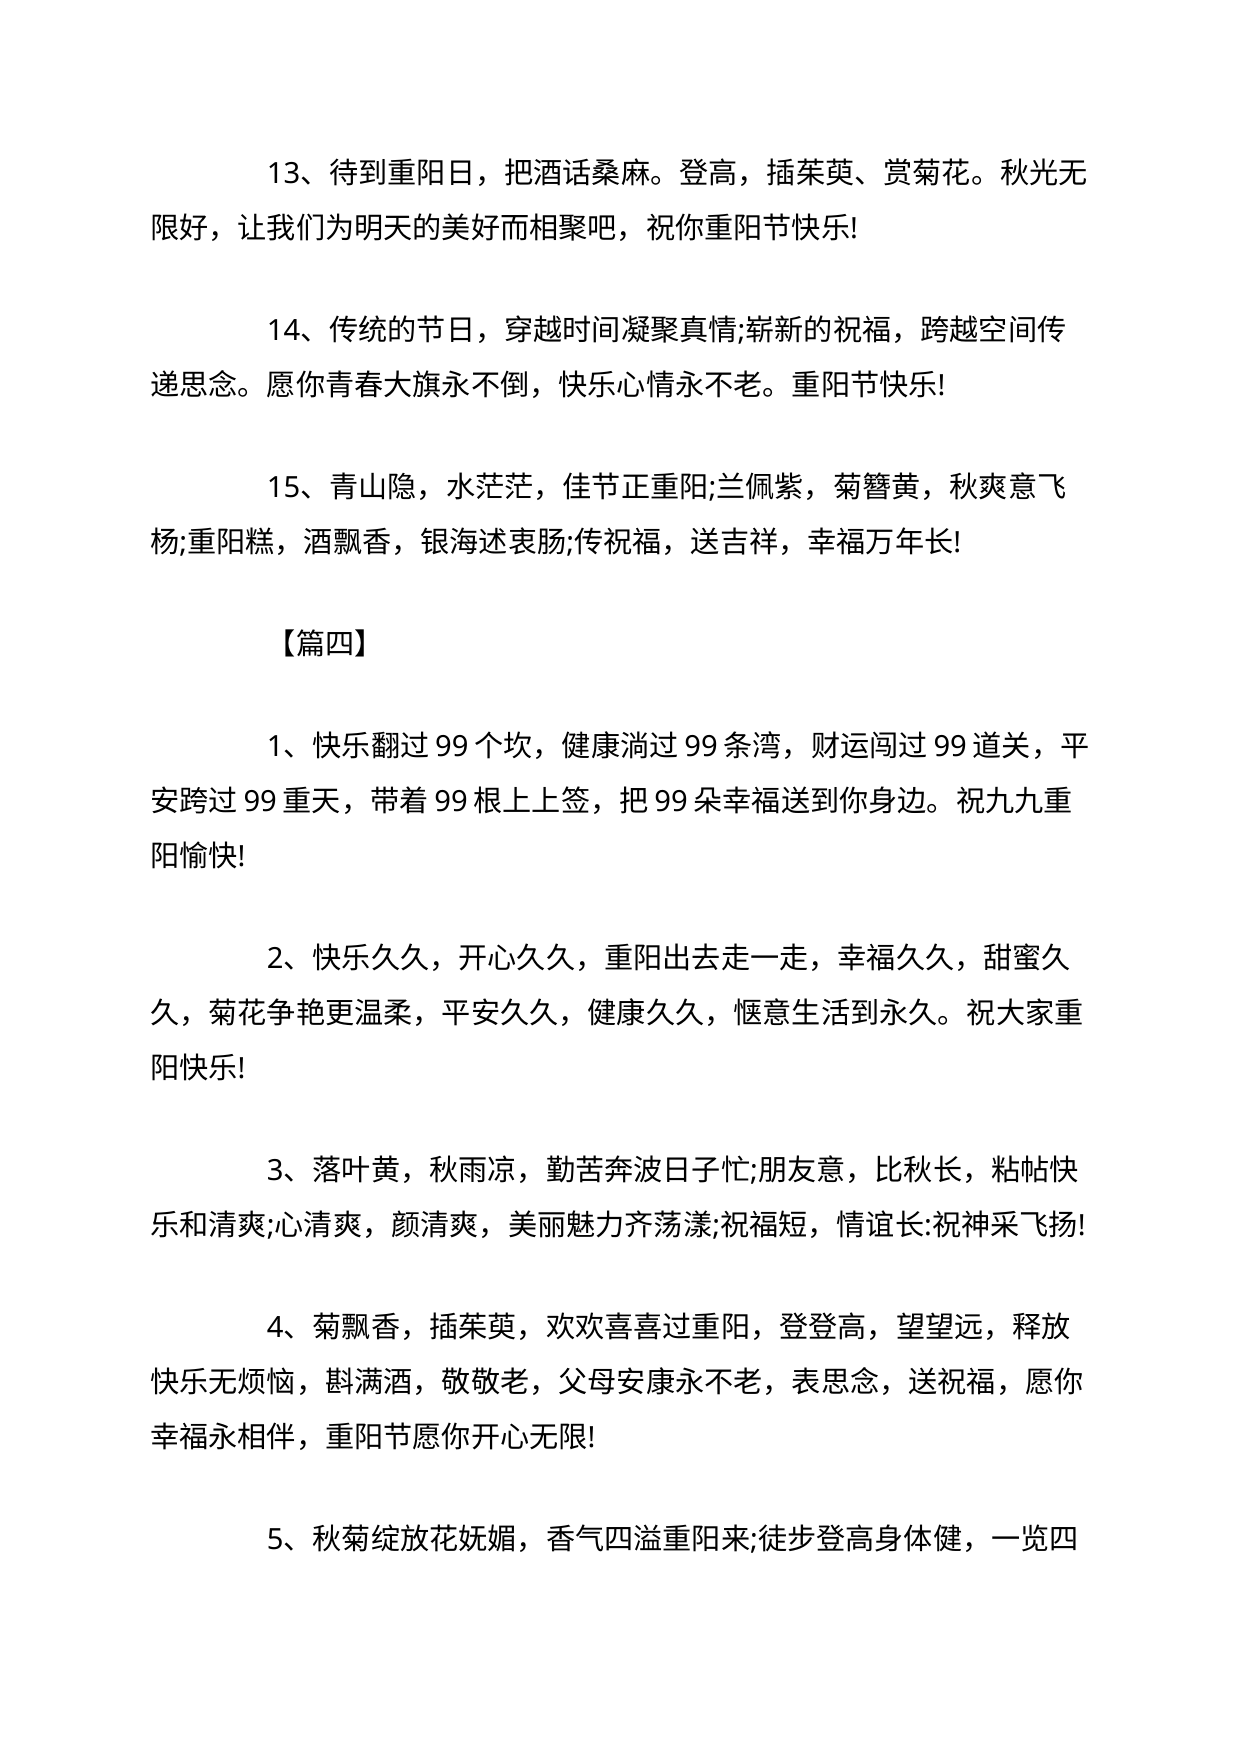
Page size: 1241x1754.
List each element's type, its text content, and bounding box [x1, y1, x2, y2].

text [150, 1515, 1090, 1558]
text 15、青山隐，水茫茫，佳节正重阳;兰佩紫，菊簪黄，秋爽意飞杨;重阳糕，酒飘香，银海述衷肠;传祝福，送吉祥，幸福万年长! [150, 464, 1090, 561]
text 【篇四】 [150, 621, 1090, 663]
text 3、落叶黄，秋雨凉，勤苦奔波日子忙;朋友意，比秋长，粘帖快乐和清爽;心清爽，颜清爽，美丽魅力齐荡漾;祝福短，情谊长:祝神采飞扬! [150, 1147, 1090, 1244]
text 1、快乐翻过99个坎，健康淌过99条湾，财运闯过99道关，平安跨过99重天，带着99根上上签，把99朵幸福送到你身边。祝九九重阳愉快! [150, 723, 1090, 875]
text 2、快乐久久，开心久久，重阳出去走一走，幸福久久，甜蜜久久，菊花争艳更温柔，平安久久，健康久久，惬意生活到永久。祝大家重阳快乐! [150, 935, 1090, 1087]
text 4、菊飘香，插茱萸，欢欢喜喜过重阳，登登高，望望远，释放快乐无烦恼，斟满酒，敬敬老，父母安康永不老，表思念，送祝福，愿你幸福永相伴，重阳节愿你开心无限! [150, 1303, 1090, 1456]
text 14、传统的节日，穿越时间凝聚真情;崭新的祝福，跨越空间传递思念。愿你青春大旗永不倒，快乐心情永不老。重阳节快乐! [150, 307, 1090, 404]
text 13、待到重阳日，把酒话桑麻。登高，插茱萸、赏菊花。秋光无限好，让我们为明天的美好而相聚吧，祝你重阳节快乐! [150, 150, 1090, 247]
